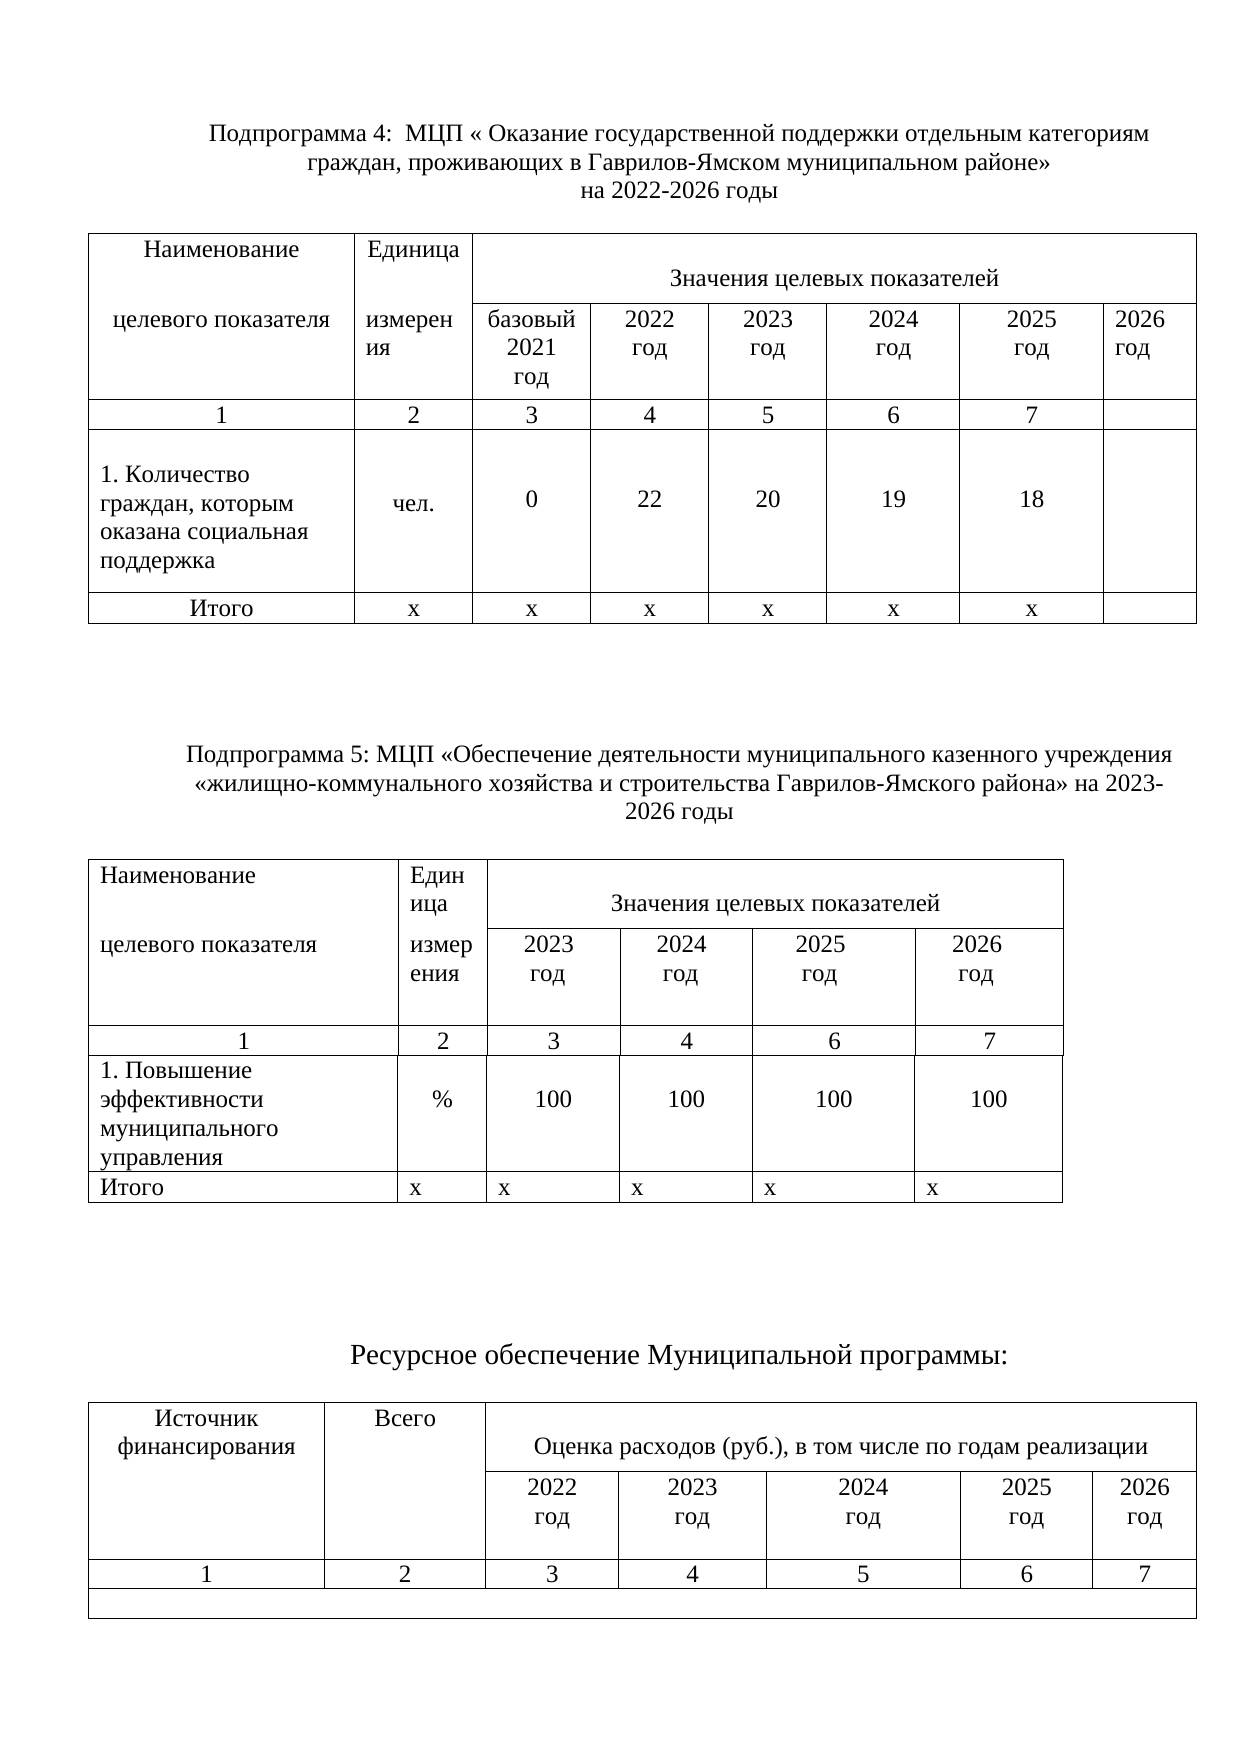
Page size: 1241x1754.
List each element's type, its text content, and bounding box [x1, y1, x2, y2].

table_cell х [487, 1172, 619, 1202]
table_cell х [591, 593, 708, 623]
table_cell 2026 год [1104, 304, 1196, 399]
table_cell 5 [709, 400, 826, 429]
table_cell измерения [355, 303, 472, 399]
table_cell х [960, 593, 1103, 623]
table_cell 6 [827, 400, 959, 429]
table_cell 1. Повышение эффективности муниципального управления [89, 1056, 397, 1171]
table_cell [89, 1589, 1196, 1618]
table_cell 4 [621, 1026, 752, 1054]
table_cell х [473, 593, 590, 623]
table_cell 4 [591, 400, 708, 429]
table_cell измерения [399, 928, 487, 1025]
table_header Наименование [89, 860, 398, 928]
table_cell 100 [620, 1056, 752, 1171]
table_cell 2 [325, 1560, 485, 1588]
text Подпрограмма 5: МЦП «Обеспечение деятельности муниципального казенного учреждения «жилищно-коммунального хозяйства и строительства Гаврилов-Ямского района» на 2023-2026 годы [177, 739, 1181, 825]
table_cell 2025 год [960, 304, 1103, 399]
table_cell 100 [915, 1056, 1062, 1171]
table_cell 2023 год [619, 1472, 766, 1558]
table_header Наименование [89, 234, 354, 303]
table_cell [1104, 400, 1196, 429]
table_cell х [398, 1172, 486, 1202]
table_cell [325, 1471, 485, 1558]
table_cell 1. Количество граждан, которым оказана социальная поддержка [89, 430, 354, 592]
table_cell Итого [89, 1172, 397, 1202]
table_header Единица [399, 860, 487, 928]
table_cell [1104, 593, 1196, 623]
table_cell 3 [486, 1560, 618, 1588]
text Подпрограмма 4: МЦП « Оказание государственной поддержки отдельным категориям граждан, проживающих в Гаврилов-Ямском муниципальном районе» [177, 118, 1181, 176]
table_cell х [915, 1172, 1062, 1202]
table_cell 7 [1093, 1560, 1196, 1588]
table_header Значения целевых показателей [473, 234, 1196, 303]
table_cell 19 [827, 430, 959, 592]
table_cell [1104, 430, 1196, 592]
table_cell 2022 год [486, 1472, 618, 1558]
table_header Единица [355, 234, 472, 303]
table_header Всего [325, 1403, 485, 1471]
table_cell 2 [355, 400, 472, 429]
table_cell х [355, 593, 472, 623]
table_cell целевого показателя [89, 303, 354, 399]
table_cell Итого [89, 593, 354, 623]
table_cell 2 [399, 1026, 487, 1054]
text Ресурсное обеспечение Муниципальной программы: [177, 1337, 1181, 1371]
table_header Источник финансирования [89, 1403, 324, 1471]
table_cell 3 [473, 400, 590, 429]
table_cell 3 [488, 1026, 620, 1054]
table_cell % [398, 1056, 486, 1171]
table_cell 2024 год [621, 929, 752, 1025]
table_cell 2025 год [961, 1472, 1092, 1558]
table_cell 2024 год [767, 1472, 960, 1558]
table_cell 4 [619, 1560, 766, 1588]
table_cell 100 [487, 1056, 619, 1171]
table_cell 18 [960, 430, 1103, 592]
table_cell 2023 год [488, 929, 620, 1025]
text на 2022-2026 годы [177, 176, 1181, 204]
table_cell х [620, 1172, 752, 1202]
table_cell целевого показателя [89, 928, 398, 1025]
table_cell 2023 год [709, 304, 826, 399]
table_cell х [827, 593, 959, 623]
table_cell 2026 год [916, 929, 1063, 1025]
table_cell 1 [89, 1560, 324, 1588]
table_cell 2025 год [753, 929, 915, 1025]
table_cell 0 [473, 430, 590, 592]
table_cell 6 [753, 1026, 915, 1054]
table_header Оценка расходов (руб.), в том числе по годам реализации [486, 1403, 1196, 1471]
table_cell 2024 год [827, 304, 959, 399]
table_header Значения целевых показателей [488, 860, 1063, 928]
table_cell 20 [709, 430, 826, 592]
table_cell 1 [89, 400, 354, 429]
table_cell х [709, 593, 826, 623]
table_cell 1 [89, 1026, 398, 1054]
table_cell 7 [960, 400, 1103, 429]
table_cell базовый 2021 год [473, 304, 590, 399]
table_cell 7 [916, 1026, 1063, 1054]
table_cell 6 [961, 1560, 1092, 1588]
table_cell 2026 год [1093, 1472, 1196, 1558]
table_cell чел. [355, 430, 472, 592]
table_cell 2022 год [591, 304, 708, 399]
table_cell 100 [753, 1056, 914, 1171]
table_cell 22 [591, 430, 708, 592]
table_cell 5 [767, 1560, 960, 1588]
table_cell [89, 1471, 324, 1558]
table_cell х [753, 1172, 914, 1202]
